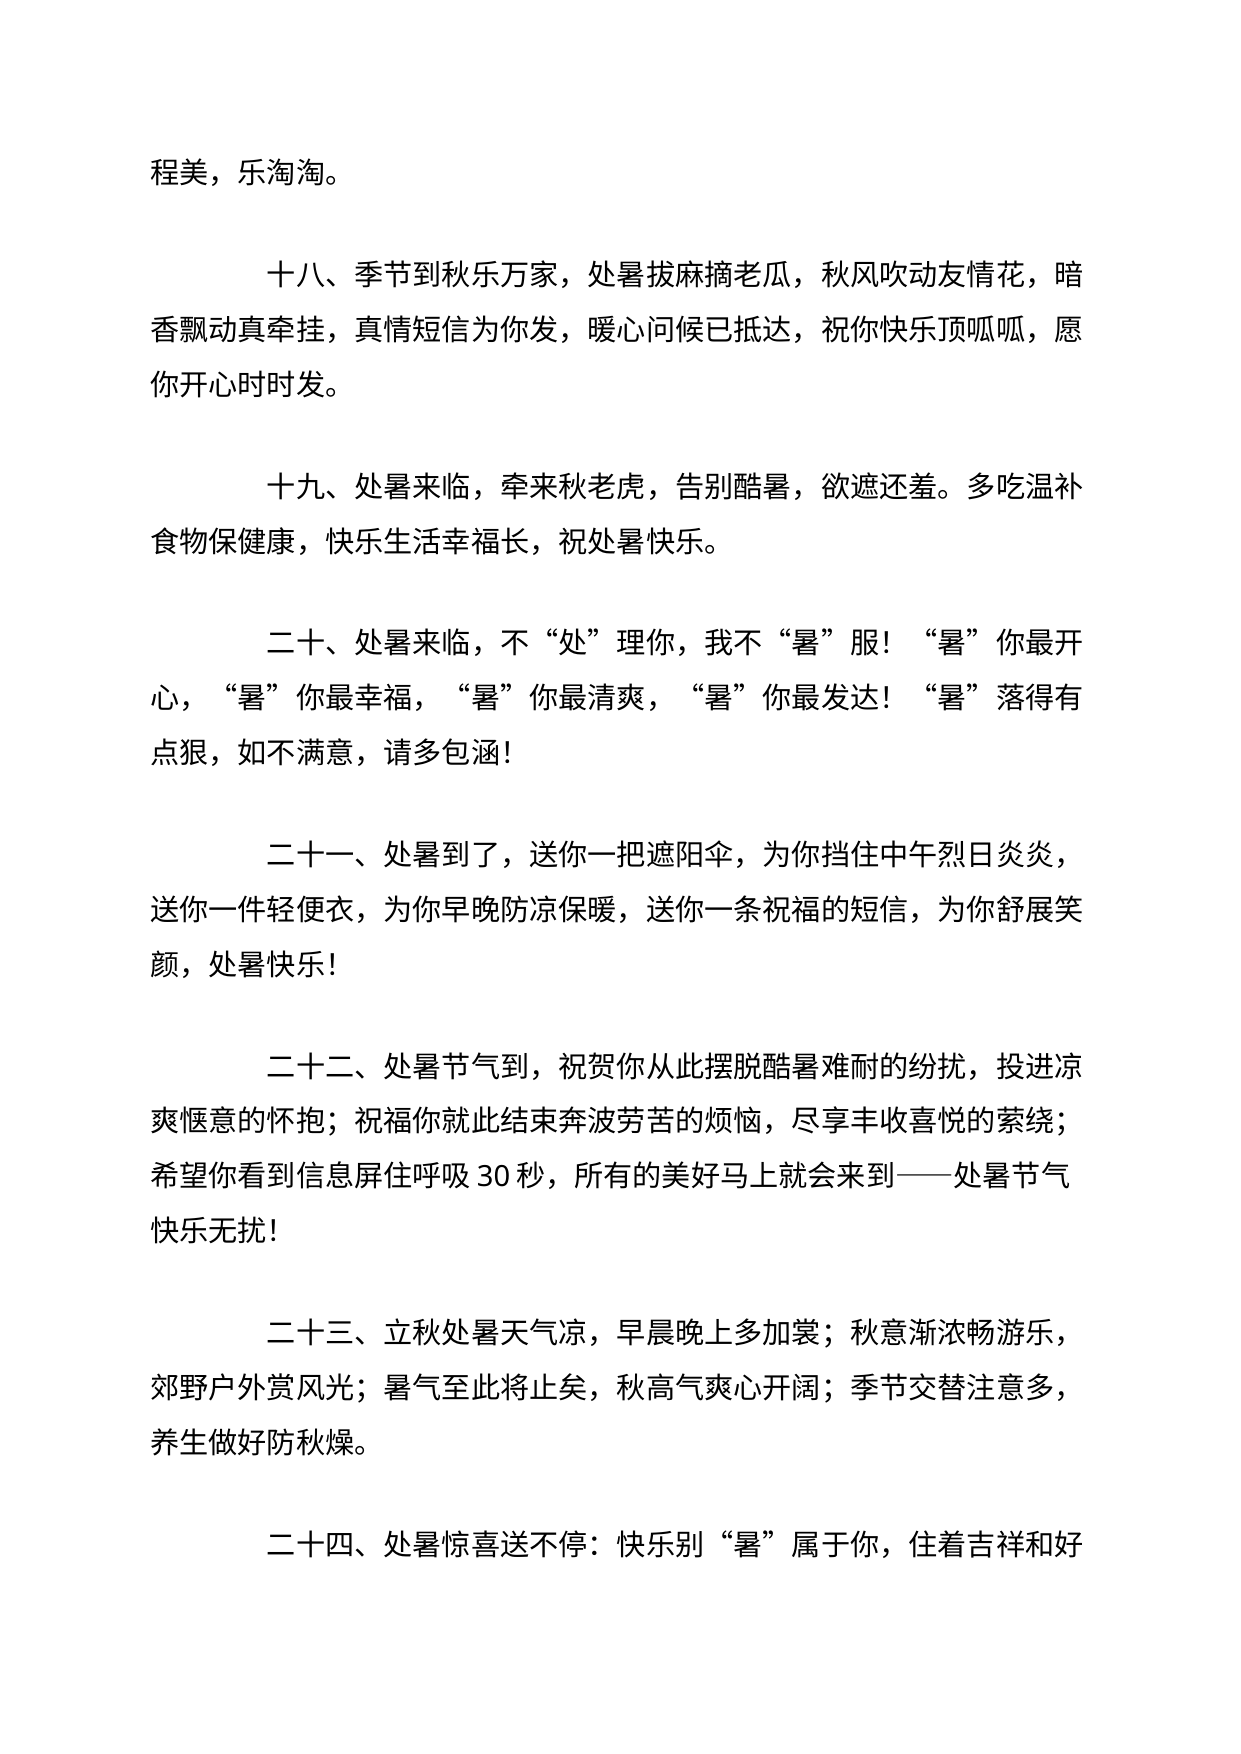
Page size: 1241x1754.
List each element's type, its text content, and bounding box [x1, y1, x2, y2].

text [150, 150, 1090, 192]
text 二十三、立秋处暑天气凉，早晨晚上多加裳；秋意渐浓畅游乐，郊野户外赏风光；暑气至此将止矣，秋高气爽心开阔；季节交替注意多，养生做好防秋燥。 [150, 1310, 1090, 1462]
text 十八、季节到秋乐万家，处暑拔麻摘老瓜，秋风吹动友情花，暗香飘动真牵挂，真情短信为你发，暖心问候已抵达，祝你快乐顶呱呱，愿你开心时时发。 [150, 252, 1090, 404]
text 十九、处暑来临，牵来秋老虎，告别酷暑，欲遮还羞。多吃温补食物保健康，快乐生活幸福长，祝处暑快乐。 [150, 463, 1090, 561]
text 二十、处暑来临，不“处”理你，我不“暑”服！“暑”你最开心，“暑”你最幸福，“暑”你最清爽，“暑”你最发达！“暑”落得有点狠，如不满意，请多包涵！ [150, 620, 1090, 772]
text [150, 1521, 1090, 1563]
text 二十一、处暑到了，送你一把遮阳伞，为你挡住中午烈日炎炎，送你一件轻便衣，为你早晚防凉保暖，送你一条祝福的短信，为你舒展笑颜，处暑快乐！ [150, 832, 1090, 984]
text 二十二、处暑节气到，祝贺你从此摆脱酷暑难耐的纷扰，投进凉爽惬意的怀抱；祝福你就此结束奔波劳苦的烦恼，尽享丰收喜悦的萦绕；希望你看到信息屏住呼吸30秒，所有的美好马上就会来到——处暑节气快乐无扰！ [150, 1043, 1090, 1250]
